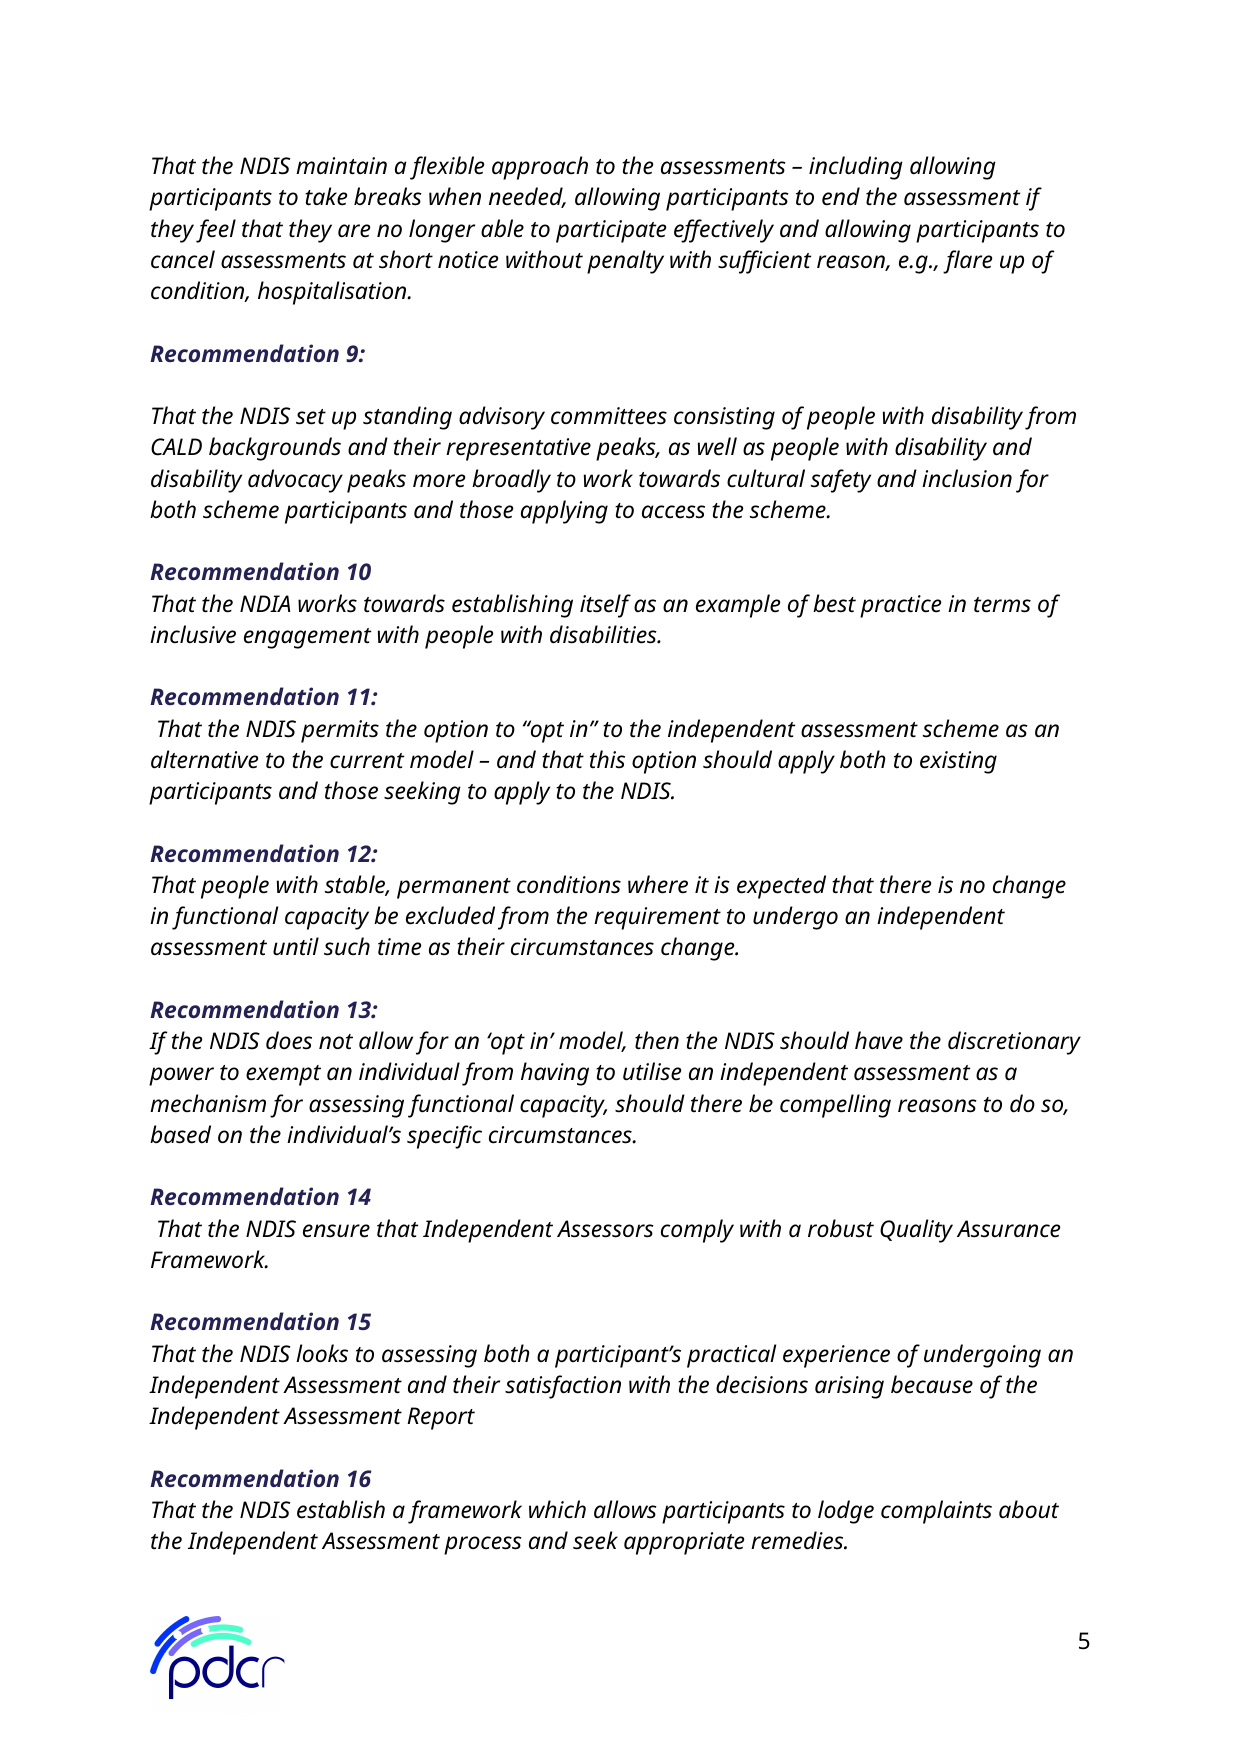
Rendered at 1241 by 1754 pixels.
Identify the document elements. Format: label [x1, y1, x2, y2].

picture [150, 1616, 285, 1717]
